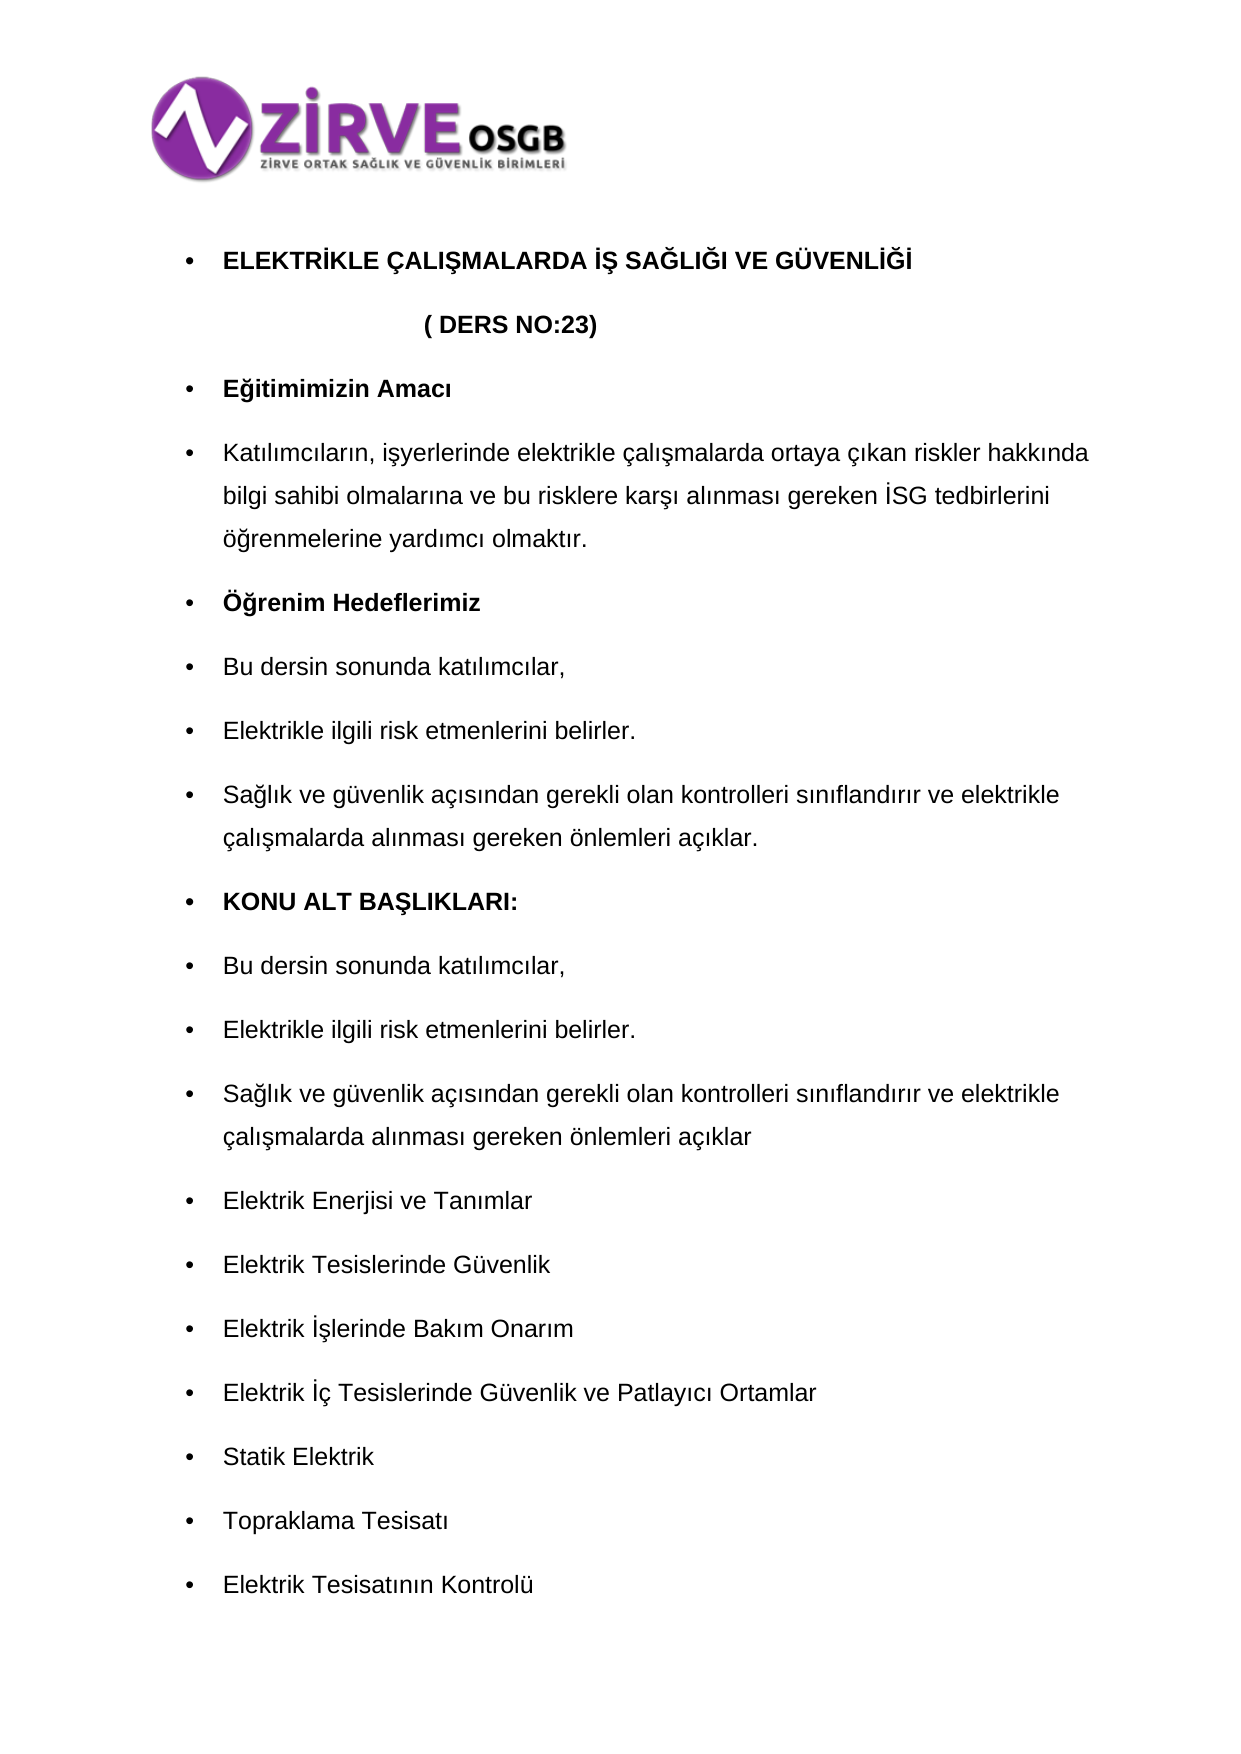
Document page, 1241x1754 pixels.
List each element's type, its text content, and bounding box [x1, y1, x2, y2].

picture [147, 73, 569, 184]
list Öğrenim Hedeflerimiz [185, 588, 1093, 617]
list Sağlık ve güvenlik açısından gerekli olan kontrolleri sınıflandırır ve elektrikle çalışmalarda alınması gereken önlemleri açıklar. [185, 780, 1093, 852]
list Katılımcıların, işyerlerinde elektrikle çalışmalarda ortaya çıkan riskler hakkında bilgi sahibi olmalarına ve bu risklere karşı alınması gereken İSG tedbirlerini öğrenmelerine yardımcı olmaktır. [185, 438, 1093, 553]
list Eğitimimizin Amacı [185, 374, 1093, 403]
list Elektrik Tesislerinde Güvenlik [185, 1250, 1093, 1279]
list Bu dersin sonunda katılımcılar, [185, 951, 1093, 980]
list Elektrik Enerjisi ve Tanımlar [185, 1186, 1093, 1215]
list Statik Elektrik [185, 1442, 1093, 1471]
list ELEKTRİKLE ÇALIŞMALARDA İŞ SAĞLIĞI VE GÜVENLİĞİ [185, 246, 1093, 275]
list Elektrik İç Tesislerinde Güvenlik ve Patlayıcı Ortamlar [185, 1378, 1093, 1407]
list Elektrik Tesisatının Kontrolü [185, 1570, 1093, 1598]
list Elektrikle ilgili risk etmenlerini belirler. [185, 1015, 1093, 1044]
list Topraklama Tesisatı [185, 1506, 1093, 1534]
list Bu dersin sonunda katılımcılar, [185, 652, 1093, 681]
list Elektrik İşlerinde Bakım Onarım [185, 1314, 1093, 1343]
text ( DERS NO:23) [223, 310, 1093, 339]
list Sağlık ve güvenlik açısından gerekli olan kontrolleri sınıflandırır ve elektrikle çalışmalarda alınması gereken önlemleri açıklar [185, 1079, 1093, 1151]
list KONU ALT BAŞLIKLARI: [185, 887, 1093, 916]
list Elektrikle ilgili risk etmenlerini belirler. [185, 716, 1093, 745]
